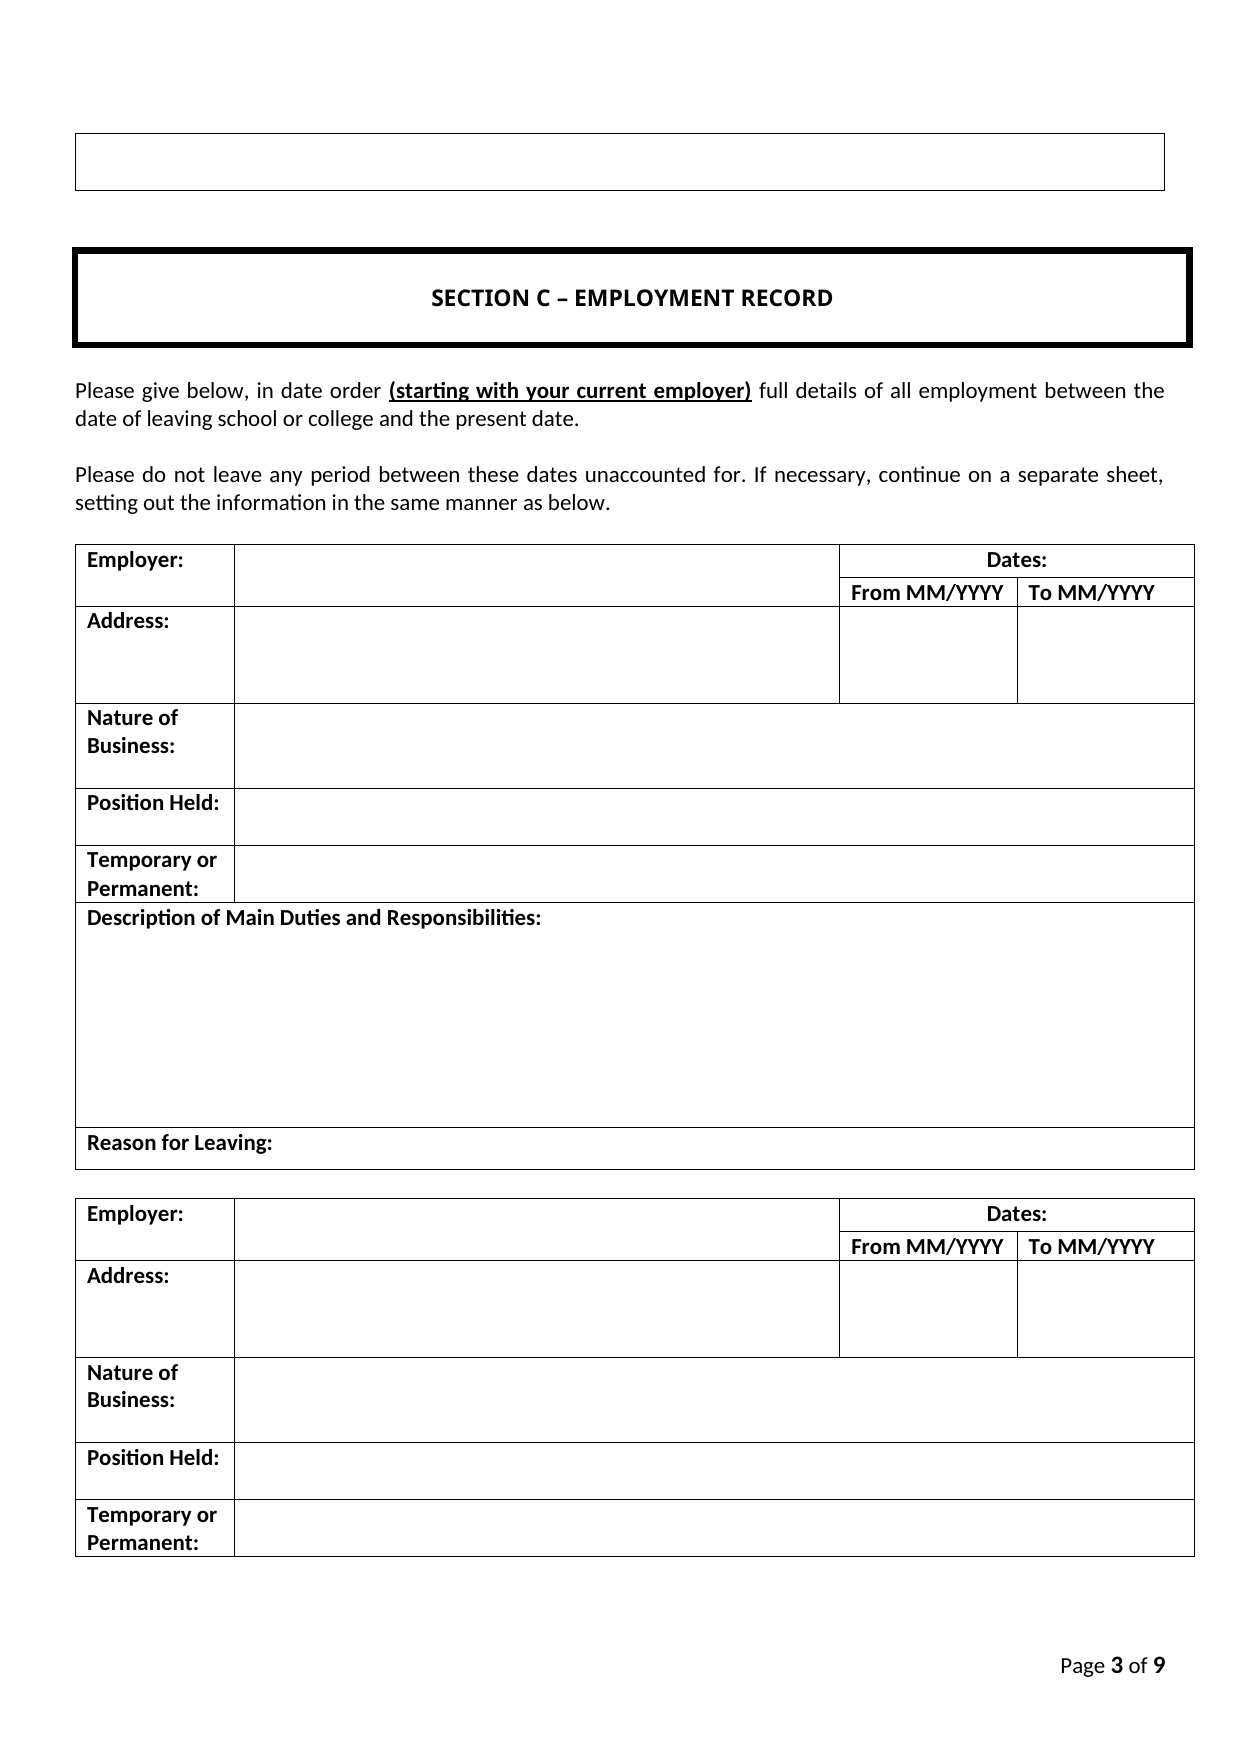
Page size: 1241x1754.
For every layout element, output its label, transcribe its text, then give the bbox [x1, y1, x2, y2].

table_header SECTION C – EMPLOYMENT RECORD [78, 254, 1186, 342]
table_cell [235, 1358, 1194, 1442]
table_header [76, 134, 1164, 190]
table_cell Nature of Business: [76, 1358, 234, 1442]
table_cell [1018, 607, 1194, 702]
table_cell [840, 607, 1017, 702]
table_cell [235, 1261, 839, 1357]
table_header [235, 545, 839, 606]
table_cell Position Held: [76, 1443, 234, 1499]
table_cell [235, 846, 1194, 902]
table_cell [235, 607, 839, 702]
table_header Employer: [76, 545, 234, 606]
table_cell Reason for Leaving: [76, 1128, 1194, 1169]
table_cell Temporary or Permanent: [76, 846, 234, 902]
table_cell From MM/YYYY [840, 578, 1017, 606]
table_cell From MM/YYYY [840, 1232, 1017, 1260]
table_cell [235, 789, 1194, 844]
table_cell Temporary or Permanent: [76, 1500, 234, 1556]
table_cell Nature of Business: [76, 704, 234, 787]
table_cell [235, 1443, 1194, 1499]
table_cell Description of Main Duties and Responsibilities: [76, 903, 1194, 1127]
table_cell Position Held: [76, 789, 234, 844]
table_cell [235, 1500, 1194, 1556]
text Please give below, in date order (starting with your current employer) full details of all employment between the date of leaving school or college and the present date. [75, 376, 1165, 432]
table_cell To MM/YYYY [1018, 578, 1194, 606]
table_cell Address: [76, 1261, 234, 1357]
text Please do not leave any period between these dates unaccounted for. If necessary, continue on a separate sheet, setting out the information in the same manner as below. [75, 460, 1165, 516]
table_cell [235, 704, 1194, 787]
table_cell [840, 1261, 1017, 1357]
table_header Dates: [840, 1199, 1194, 1231]
table_cell [1018, 1261, 1194, 1357]
table_header Employer: [76, 1199, 234, 1260]
table_cell To MM/YYYY [1018, 1232, 1194, 1260]
table_header Dates: [840, 545, 1194, 577]
table_cell Address: [76, 607, 234, 702]
table_header [235, 1199, 839, 1260]
